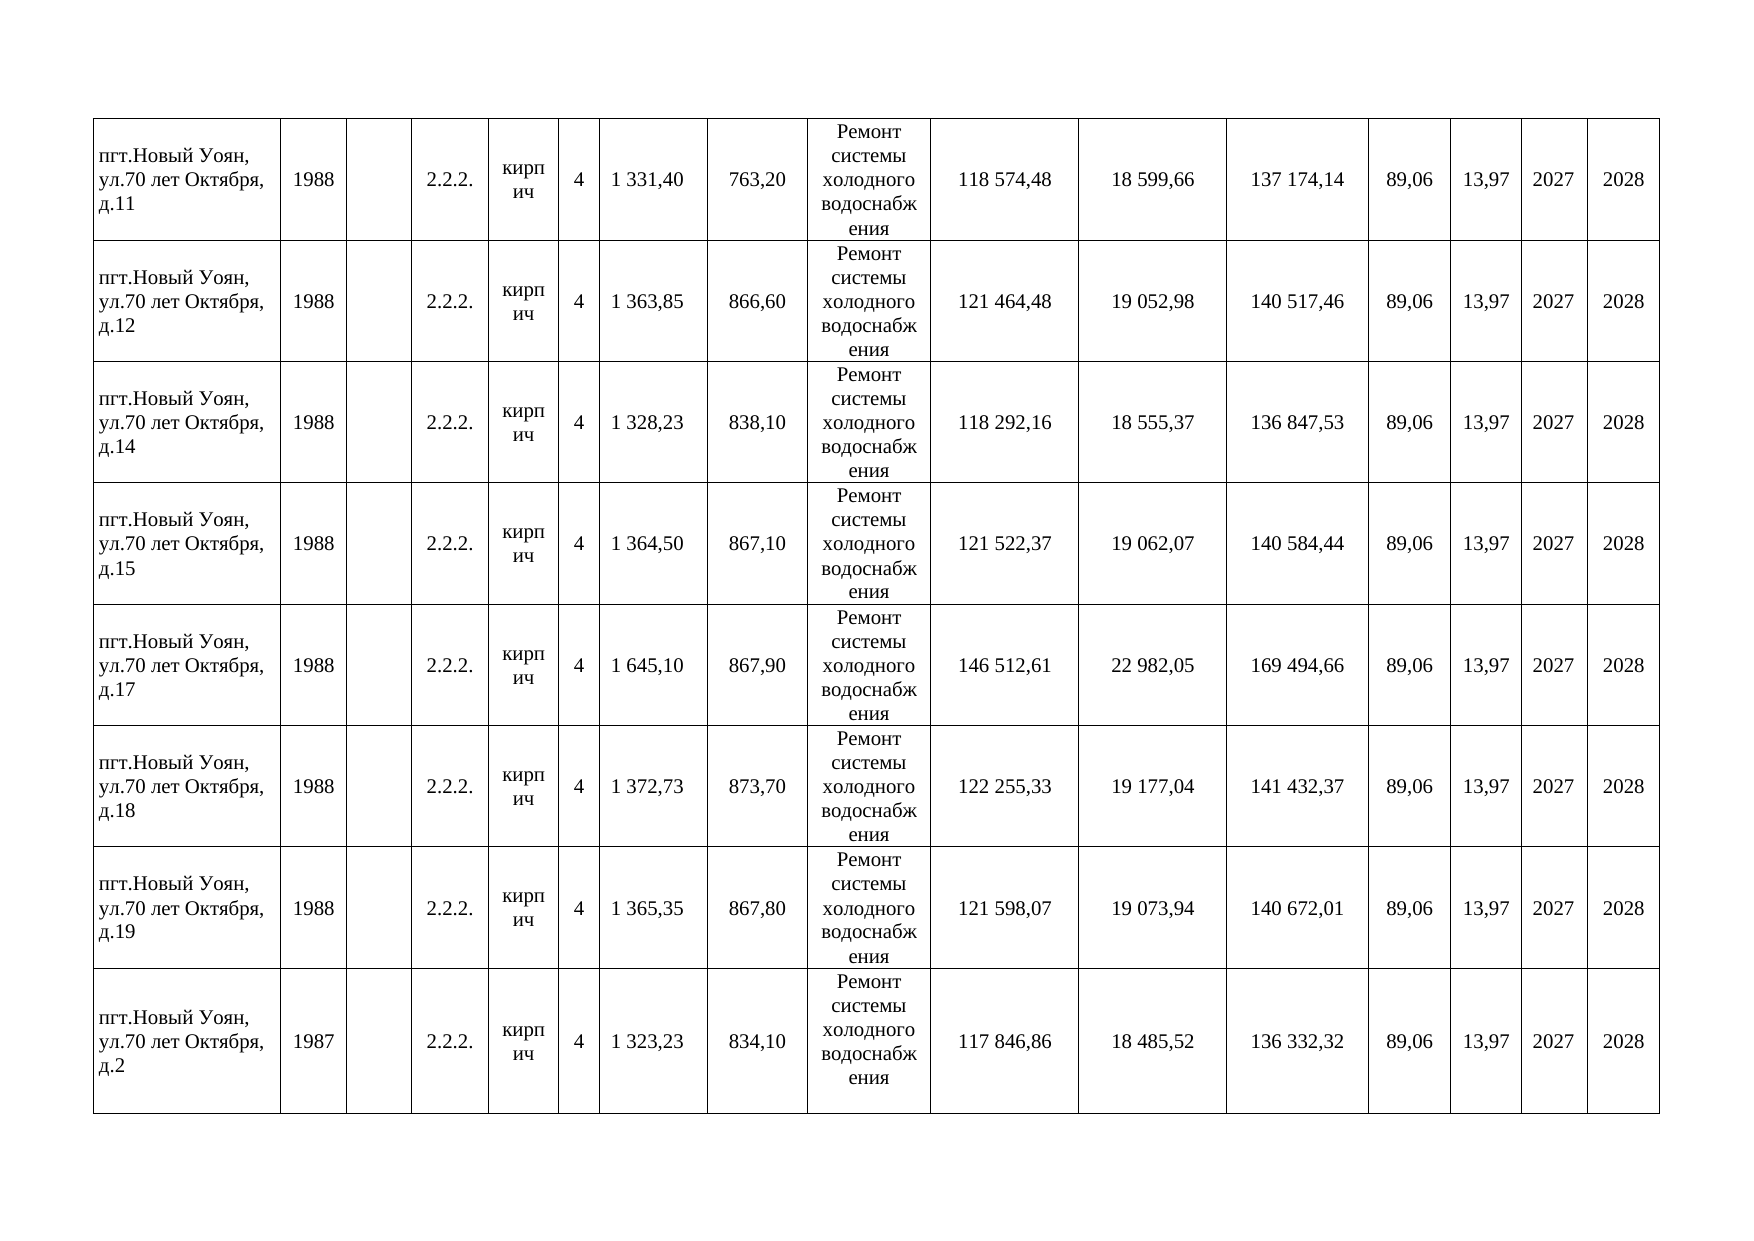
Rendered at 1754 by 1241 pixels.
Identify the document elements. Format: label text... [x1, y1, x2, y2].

table_cell Ремонт системы холодного водоснабжения [808, 362, 930, 482]
table_cell 89,06 [1369, 119, 1450, 239]
table_cell 2028 [1588, 362, 1659, 482]
table_cell 141 432,37 [1227, 726, 1368, 846]
table_cell [347, 483, 411, 603]
table_cell 1988 [281, 119, 346, 239]
table_cell 22 982,05 [1079, 605, 1226, 725]
table_cell 140 517,46 [1227, 241, 1368, 361]
table_cell [347, 241, 411, 361]
table_cell 13,97 [1451, 726, 1521, 846]
table_cell 122 255,33 [931, 726, 1078, 846]
table_cell 89,06 [1369, 847, 1450, 968]
table_cell 2.2.2. [412, 119, 488, 239]
table_cell [347, 119, 411, 239]
table_cell 117 846,86 [931, 969, 1078, 1113]
table_cell 2028 [1588, 605, 1659, 725]
table_cell 89,06 [1369, 726, 1450, 846]
table_cell 867,80 [708, 847, 807, 968]
table_cell 2.2.2. [412, 969, 488, 1113]
table_cell 89,06 [1369, 483, 1450, 603]
table_cell 121 464,48 [931, 241, 1078, 361]
table_cell 1 331,40 [600, 119, 707, 239]
table_cell кирпич [489, 969, 558, 1113]
table_cell 1988 [281, 726, 346, 846]
table_cell 2.2.2. [412, 605, 488, 725]
table_cell 1 372,73 [600, 726, 707, 846]
table_cell [347, 847, 411, 968]
table_cell 13,97 [1451, 119, 1521, 239]
table_cell Ремонт системы холодного водоснабжения [808, 241, 930, 361]
table_cell 2.2.2. [412, 726, 488, 846]
table_cell 4 [559, 362, 599, 482]
table_cell кирпич [489, 483, 558, 603]
table_cell Ремонт системы холодного водоснабжения [808, 726, 930, 846]
table_cell 866,60 [708, 241, 807, 361]
table_cell [347, 362, 411, 482]
table_cell 1987 [281, 969, 346, 1113]
table_cell 89,06 [1369, 605, 1450, 725]
table_cell Ремонт системы холодного водоснабжения [808, 119, 930, 239]
table_cell 4 [559, 847, 599, 968]
table_cell 18 599,66 [1079, 119, 1226, 239]
table_cell 136 847,53 [1227, 362, 1368, 482]
table_cell 121 522,37 [931, 483, 1078, 603]
table_cell 2027 [1522, 241, 1587, 361]
table_cell 4 [559, 969, 599, 1113]
table_cell 13,97 [1451, 605, 1521, 725]
table_cell 4 [559, 119, 599, 239]
table_cell 19 073,94 [1079, 847, 1226, 968]
table_cell пгт.Новый Уоян, ул.70 лет Октября, д.19 [94, 847, 280, 968]
table_cell пгт.Новый Уоян, ул.70 лет Октября, д.17 [94, 605, 280, 725]
table_cell 89,06 [1369, 241, 1450, 361]
table_cell кирпич [489, 241, 558, 361]
table_cell 4 [559, 605, 599, 725]
table_cell кирпич [489, 605, 558, 725]
table_cell 118 292,16 [931, 362, 1078, 482]
table_cell 89,06 [1369, 362, 1450, 482]
table_cell 2027 [1522, 483, 1587, 603]
table_cell 2.2.2. [412, 483, 488, 603]
table_cell Ремонт системы холодного водоснабжения [808, 847, 930, 968]
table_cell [808, 969, 930, 1113]
table_cell 867,10 [708, 483, 807, 603]
table_cell 118 574,48 [931, 119, 1078, 239]
table_cell 1988 [281, 483, 346, 603]
table_cell 121 598,07 [931, 847, 1078, 968]
table_cell 1 645,10 [600, 605, 707, 725]
table_cell пгт.Новый Уоян, ул.70 лет Октября, д.18 [94, 726, 280, 846]
table_cell кирпич [489, 119, 558, 239]
table_cell 838,10 [708, 362, 807, 482]
table_cell пгт.Новый Уоян, ул.70 лет Октября, д.14 [94, 362, 280, 482]
table_cell 13,97 [1451, 362, 1521, 482]
table_cell 13,97 [1451, 483, 1521, 603]
table_cell 2027 [1522, 605, 1587, 725]
table_cell 1988 [281, 605, 346, 725]
table_cell 137 174,14 [1227, 119, 1368, 239]
table_cell Ремонт системы холодного водоснабжения [808, 483, 930, 603]
table_cell 834,10 [708, 969, 807, 1113]
table_cell 867,90 [708, 605, 807, 725]
table_cell Ремонт системы холодного водоснабжения [808, 605, 930, 725]
table_cell 18 485,52 [1079, 969, 1226, 1113]
table_cell 2028 [1588, 483, 1659, 603]
table_cell 19 052,98 [1079, 241, 1226, 361]
table_cell 2.2.2. [412, 241, 488, 361]
table_cell 4 [559, 726, 599, 846]
table_cell 19 177,04 [1079, 726, 1226, 846]
table_cell пгт.Новый Уоян, ул.70 лет Октября, д.2 [94, 969, 280, 1113]
table_cell 2027 [1522, 119, 1587, 239]
table_cell 1988 [281, 362, 346, 482]
table_cell 2028 [1588, 119, 1659, 239]
table_cell 1 364,50 [600, 483, 707, 603]
table_cell 1 328,23 [600, 362, 707, 482]
table_cell 140 672,01 [1227, 847, 1368, 968]
table_cell 2028 [1588, 847, 1659, 968]
table_cell 1988 [281, 847, 346, 968]
table_cell 763,20 [708, 119, 807, 239]
table_cell пгт.Новый Уоян, ул.70 лет Октября, д.15 [94, 483, 280, 603]
table_cell кирпич [489, 726, 558, 846]
table_cell пгт.Новый Уоян, ул.70 лет Октября, д.11 [94, 119, 280, 239]
table_cell 169 494,66 [1227, 605, 1368, 725]
table_cell кирпич [489, 362, 558, 482]
table_cell 89,06 [1369, 969, 1450, 1113]
table_cell 1 365,35 [600, 847, 707, 968]
table_cell [347, 605, 411, 725]
table_cell 2027 [1522, 847, 1587, 968]
table_cell 4 [559, 241, 599, 361]
table_cell 146 512,61 [931, 605, 1078, 725]
table_cell 18 555,37 [1079, 362, 1226, 482]
table_cell 13,97 [1451, 847, 1521, 968]
table_cell 2.2.2. [412, 847, 488, 968]
table_cell 2.2.2. [412, 362, 488, 482]
table_cell 19 062,07 [1079, 483, 1226, 603]
table_cell [347, 726, 411, 846]
table_cell пгт.Новый Уоян, ул.70 лет Октября, д.12 [94, 241, 280, 361]
table_cell 2027 [1522, 969, 1587, 1113]
table_cell 13,97 [1451, 969, 1521, 1113]
table_cell 2027 [1522, 726, 1587, 846]
table_cell 1 363,85 [600, 241, 707, 361]
table_cell [347, 969, 411, 1113]
table_cell кирпич [489, 847, 558, 968]
table_cell 4 [559, 483, 599, 603]
table_cell 2028 [1588, 241, 1659, 361]
table_cell 1988 [281, 241, 346, 361]
table_cell 1 323,23 [600, 969, 707, 1113]
table_cell 2027 [1522, 362, 1587, 482]
table_cell 2028 [1588, 726, 1659, 846]
table_cell 2028 [1588, 969, 1659, 1113]
table_cell 140 584,44 [1227, 483, 1368, 603]
table_cell 873,70 [708, 726, 807, 846]
table_cell 136 332,32 [1227, 969, 1368, 1113]
table_cell 13,97 [1451, 241, 1521, 361]
